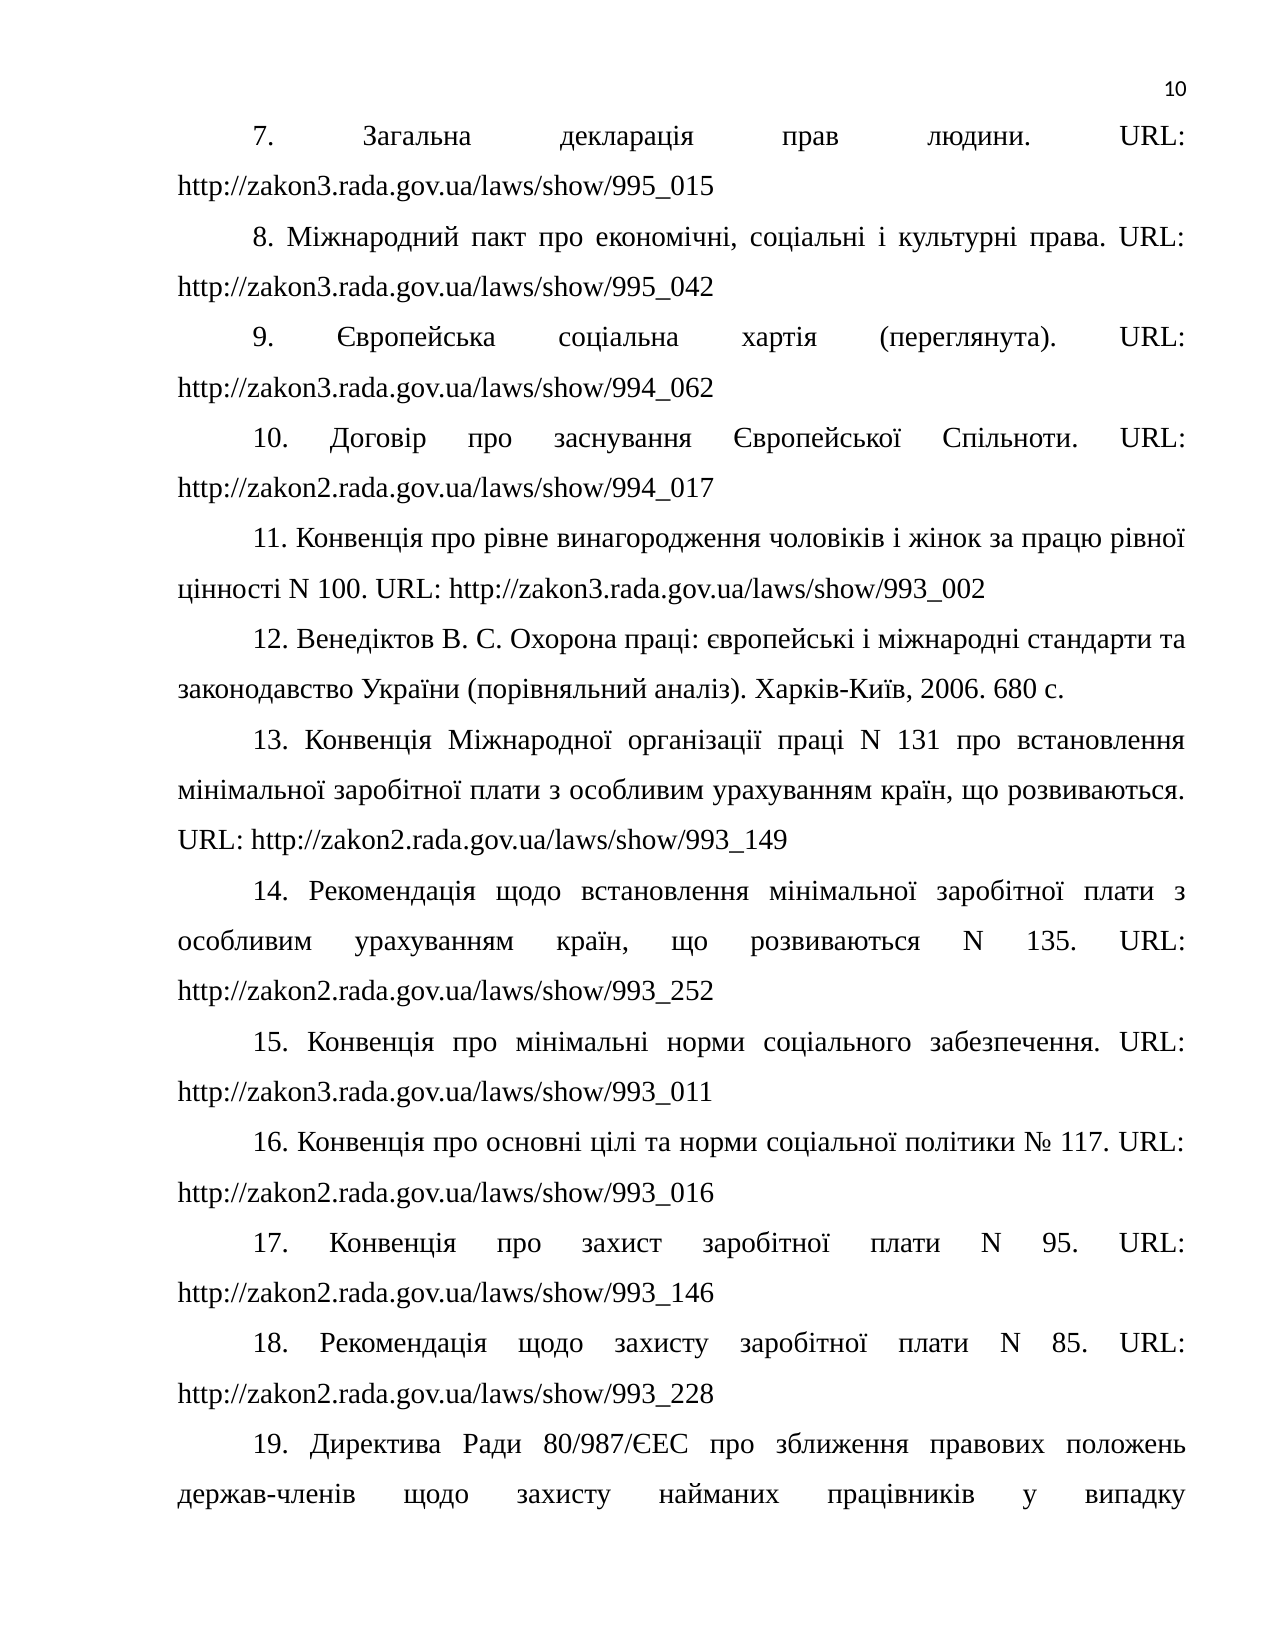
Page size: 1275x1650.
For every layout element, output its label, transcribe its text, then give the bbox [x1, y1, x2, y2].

text 7. Загальна декларація прав людини. URL: http://zakon3.rada.gov.ua/laws/show/995_015 [177, 118, 1186, 202]
text 12. Венедіктов В. С. Охорона праці: європейські і міжнародні стандарти та законодавство України (порівняльний аналіз). Харків-Київ, 2006. 680 с. [177, 621, 1186, 705]
text 11. Конвенція про рівне винагородження чоловіків і жінок за працю рівної цінності N 100. URL: http://zakon3.rada.gov.ua/laws/show/993_002 [177, 521, 1186, 604]
text 14. Рекомендація щодо встановлення мінімальної заробітної плати з особливим урахуванням країн, що розвиваються N 135. URL: http://zakon2.rada.gov.ua/laws/show/993_252 [177, 873, 1186, 1007]
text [177, 1426, 1186, 1510]
text 18. Рекомендація щодо захисту заробітної плати N 85. URL: http://zakon2.rada.gov.ua/laws/show/993_228 [177, 1326, 1186, 1409]
text 10. Договір про заснування Європейської Спільноти. URL: http://zakon2.rada.gov.ua/laws/show/994_017 [177, 420, 1186, 504]
text 17. Конвенція про захист заробітної плати N 95. URL: http://zakon2.rada.gov.ua/laws/show/993_146 [177, 1225, 1186, 1309]
text 16. Конвенція про основні цілі та норми соціальної політики № 117. URL: http://zakon2.rada.gov.ua/laws/show/993_016 [177, 1124, 1186, 1208]
text 15. Конвенція про мінімальні норми соціального забезпечення. URL: http://zakon3.rada.gov.ua/laws/show/993_011 [177, 1024, 1186, 1108]
text 8. Міжнародний пакт про економічні, соціальні і культурні права. URL: http://zakon3.rada.gov.ua/laws/show/995_042 [177, 219, 1186, 303]
text 13. Конвенція Міжнародної організації праці N 131 про встановлення мінімальної заробітної плати з особливим урахуванням країн, що розвиваються. URL: http://zakon2.rada.gov.ua/laws/show/993_149 [177, 722, 1186, 856]
text 9. Європейська соціальна хартія (переглянута). URL: http://zakon3.rada.gov.ua/laws/show/994_062 [177, 319, 1186, 403]
